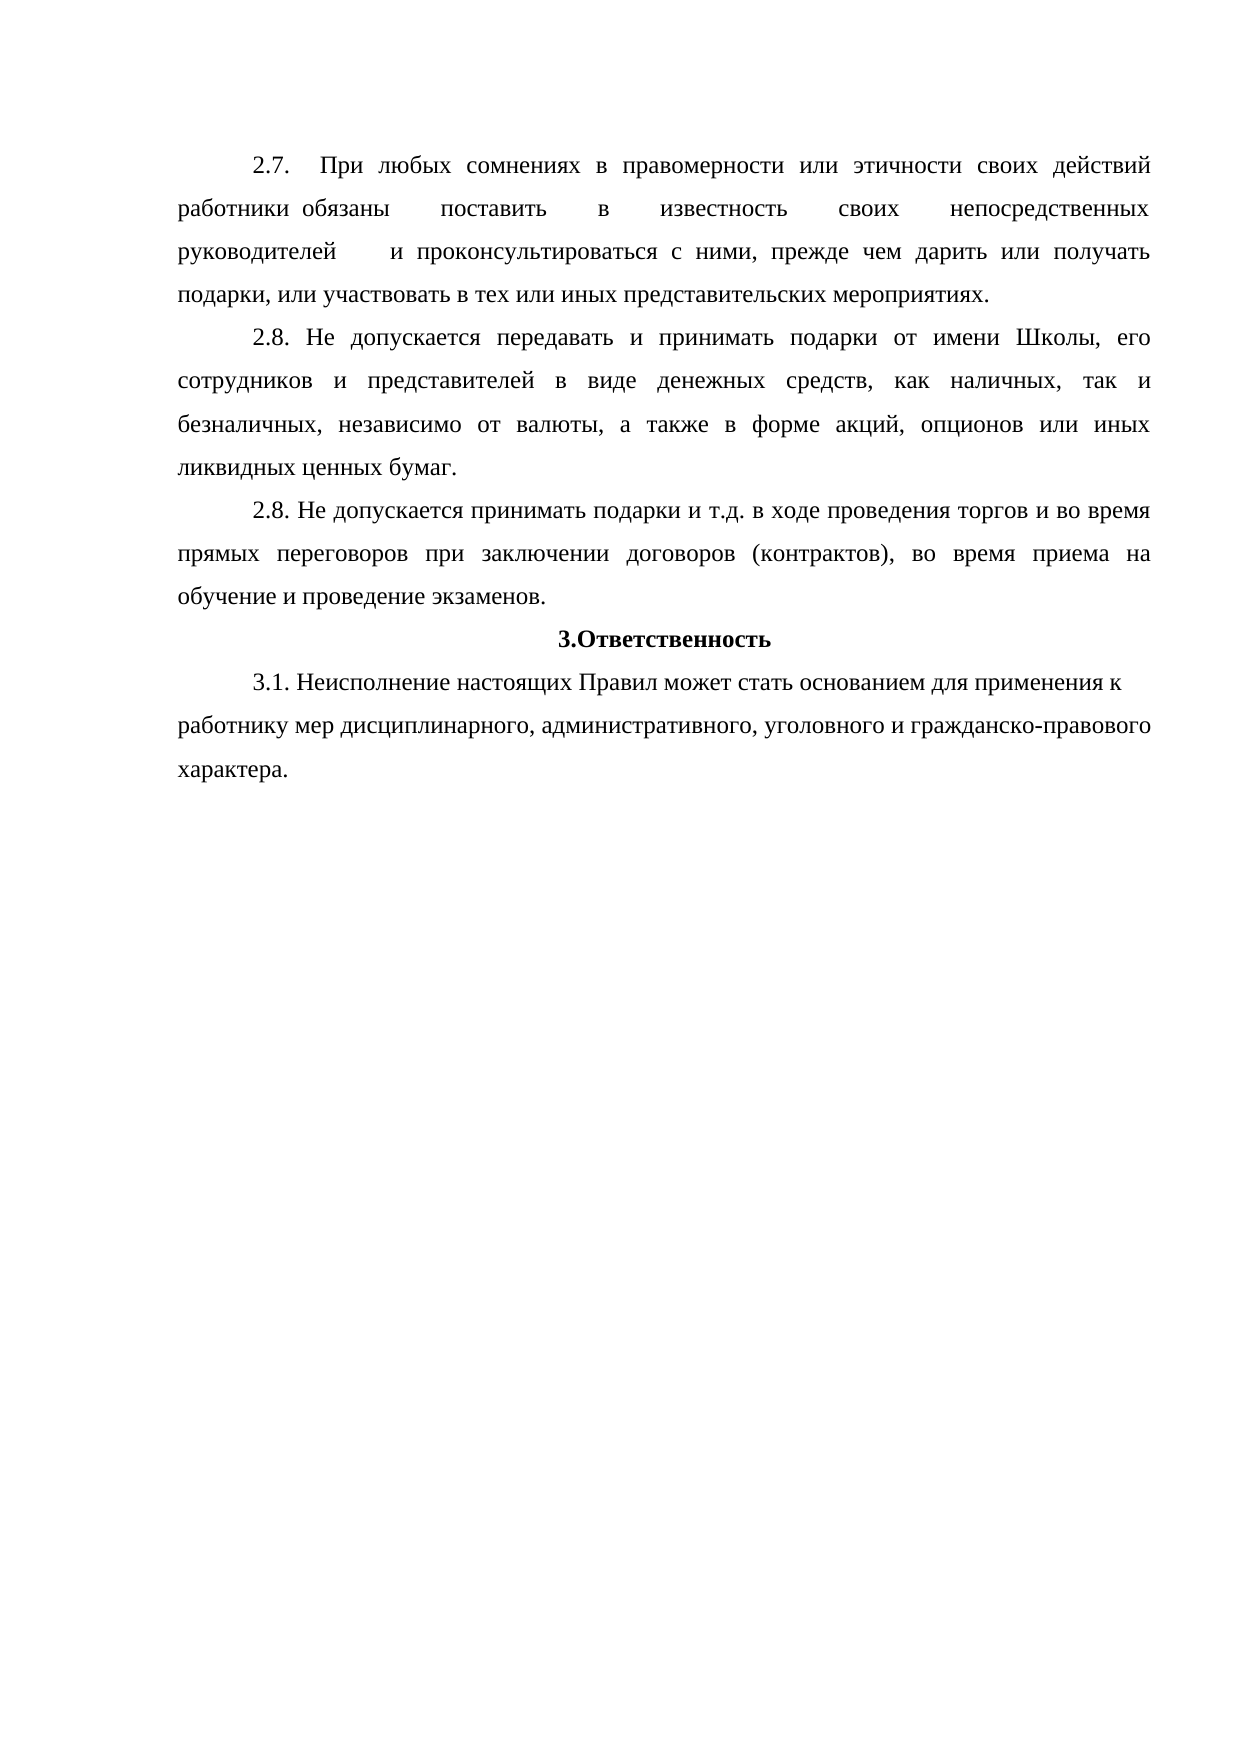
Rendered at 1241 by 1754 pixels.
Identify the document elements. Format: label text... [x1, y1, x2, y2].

text 3.Ответственность [177, 624, 1152, 653]
text 2.8. Не допускается принимать подарки и т.д. в ходе проведения торгов и во время прямых переговоров при заключении договоров (контрактов), во время приема на обучение и проведение экзаменов. [177, 495, 1152, 610]
text 3.1. Неисполнение настоящих Правил может стать основанием для применения к работнику мер дисциплинарного, административного, уголовного и гражданско-правового характера. [177, 667, 1152, 782]
text 2.7. При любых сомнениях в правомерности или этичности своих действий работники обязаны поставить в известность своих непосредственных руководителей и проконсультироваться с ними, прежде чем дарить или получать подарки, или участвовать в тех или иных представительских мероприятиях. [177, 150, 1152, 308]
text 2.8. Не допускается передавать и принимать подарки от имени Школы, его сотрудников и представителей в виде денежных средств, как наличных, так и безналичных, независимо от валюты, а также в форме акций, опционов или иных ликвидных ценных бумаг. [177, 322, 1152, 481]
